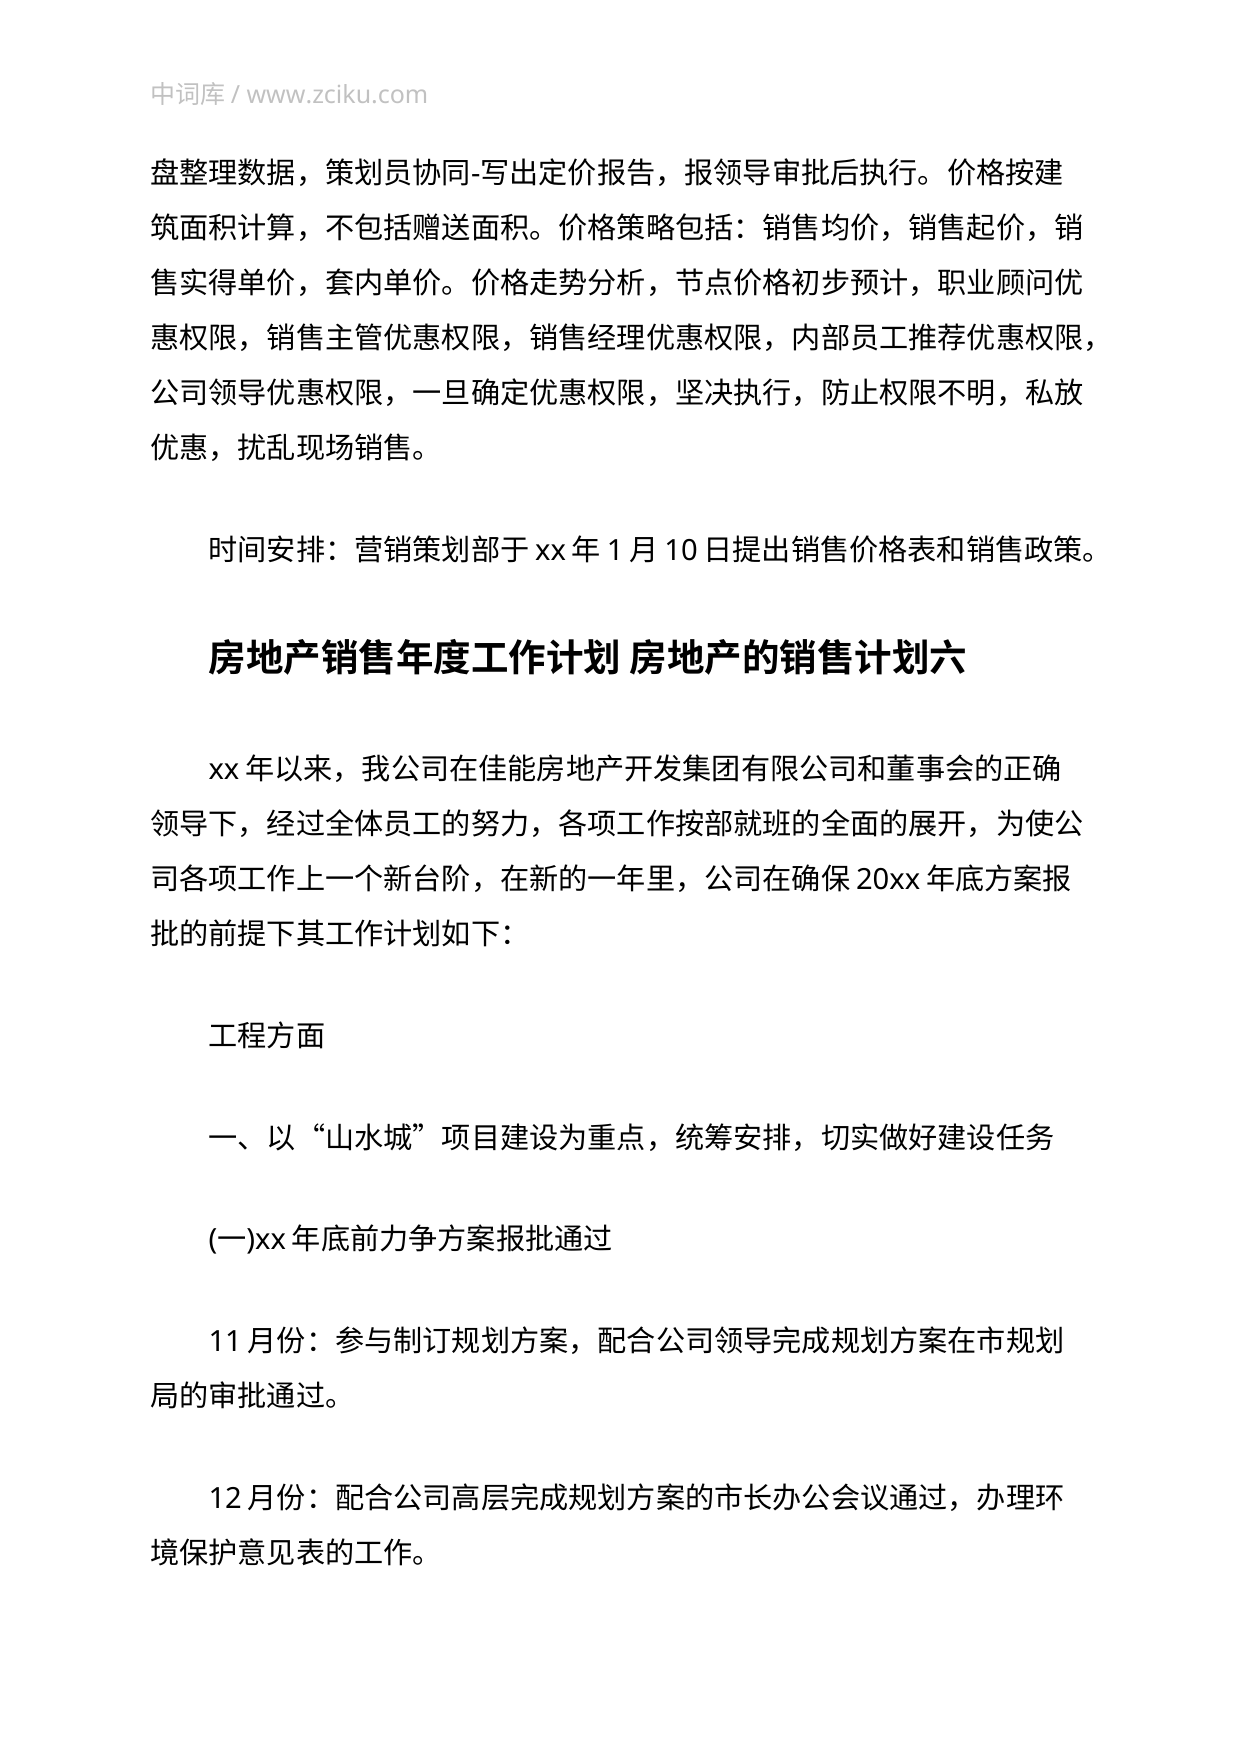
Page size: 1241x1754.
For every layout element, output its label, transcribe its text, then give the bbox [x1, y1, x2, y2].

text 一、以“山水城”项目建设为重点，统筹安排，切实做好建设任务 [150, 1114, 1090, 1156]
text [150, 150, 1090, 467]
text (一)xx年底前力争方案报批通过 [150, 1216, 1090, 1258]
text xx年以来，我公司在佳能房地产开发集团有限公司和董事会的正确领导下，经过全体员工的努力，各项工作按部就班的全面的展开，为使公司各项工作上一个新台阶，在新的一年里，公司在确保20xx年底方案报批的前提下其工作计划如下： [150, 746, 1090, 953]
text 房地产销售年度工作计划 房地产的销售计划六 [150, 628, 1090, 683]
text 时间安排：营销策划部于xx年1月10日提出销售价格表和销售政策。 [150, 526, 1090, 569]
text 工程方面 [150, 1012, 1090, 1055]
text 12月份：配合公司高层完成规划方案的市长办公会议通过，办理环境保护意见表的工作。 [150, 1475, 1090, 1572]
text 11月份：参与制订规划方案，配合公司领导完成规划方案在市规划局的审批通过。 [150, 1318, 1090, 1415]
